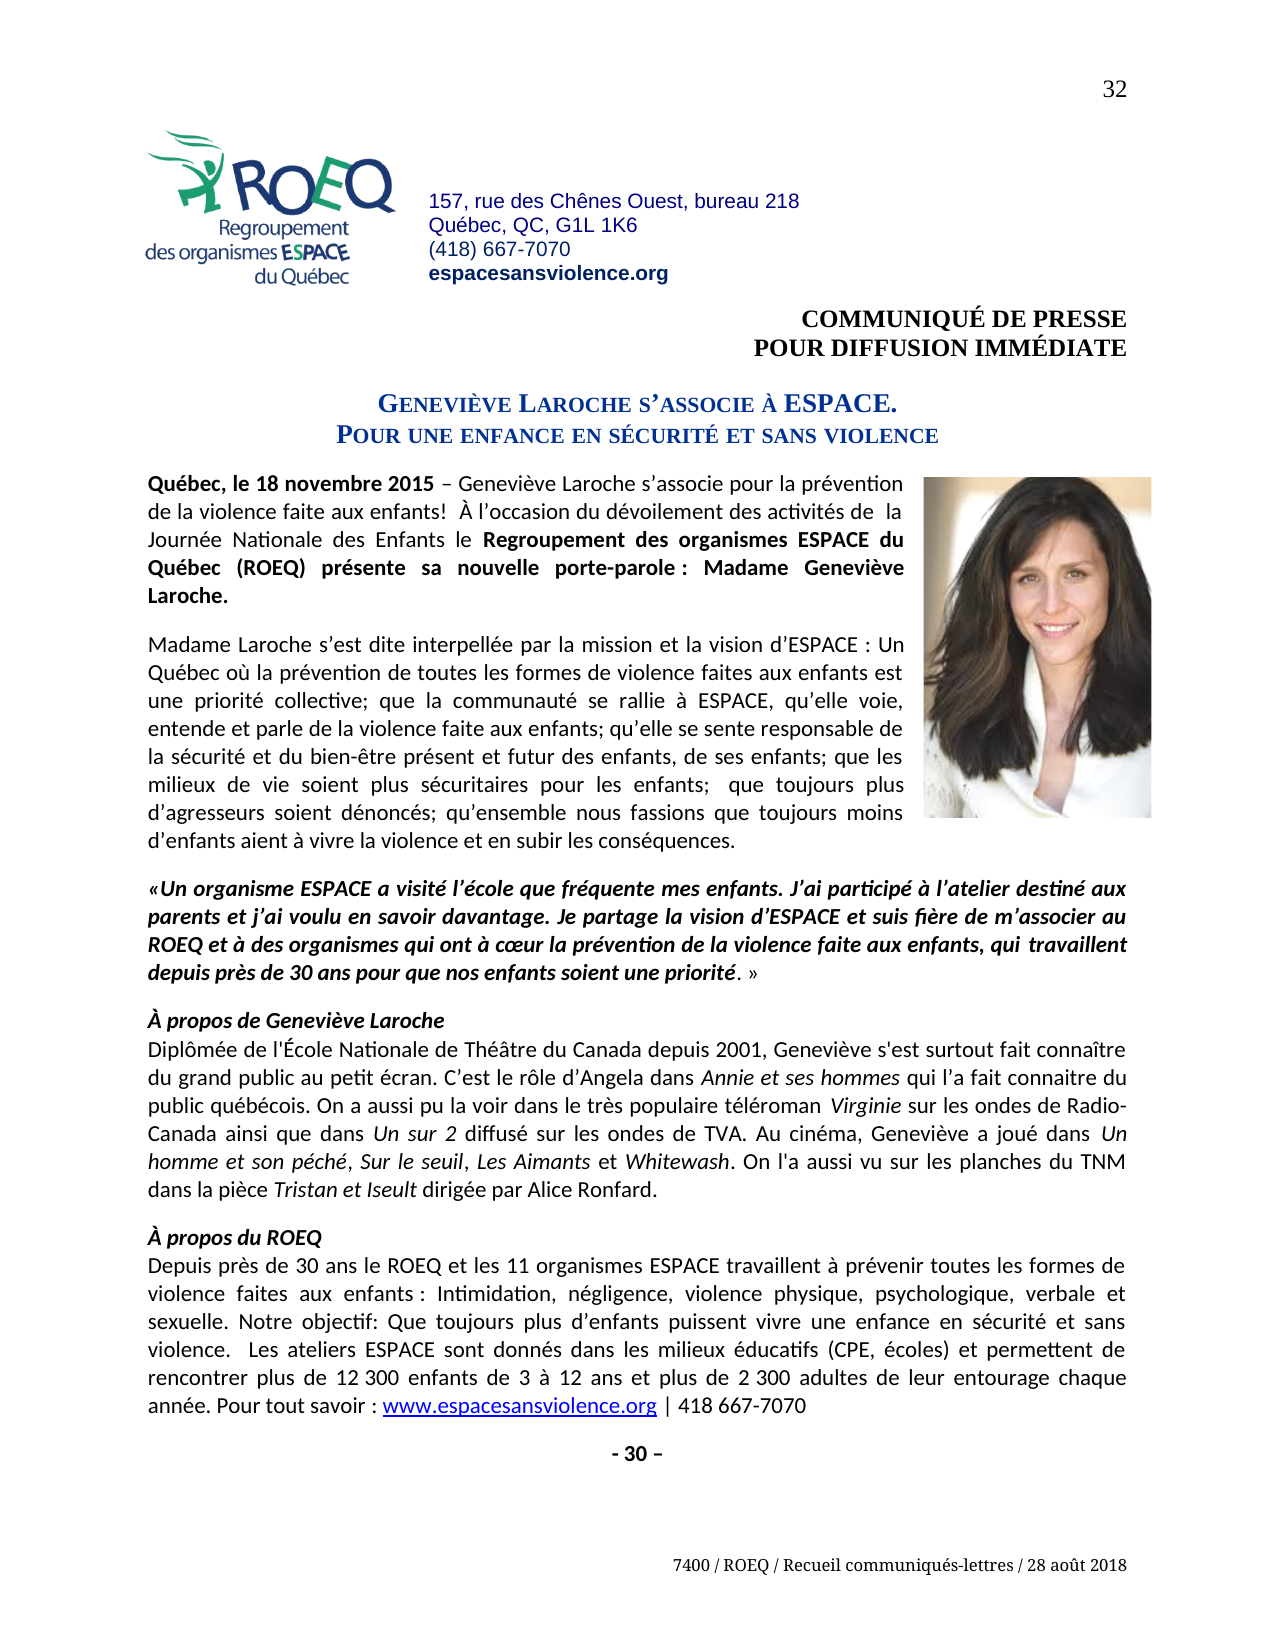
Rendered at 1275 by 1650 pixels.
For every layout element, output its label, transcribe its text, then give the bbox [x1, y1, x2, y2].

text À propos de Geneviève Laroche [148, 1007, 1127, 1035]
text À propos du ROEQ [148, 1223, 1127, 1251]
text Pour diffusion immédiate [148, 333, 1127, 361]
text 157, rue des Chênes Ouest, bureau 218 [428, 189, 1127, 213]
text Communiqué de presse [148, 304, 1127, 333]
text (418) 667-7070 [428, 237, 1127, 261]
text espacesansviolence.org [428, 261, 1127, 285]
text - 30 – [148, 1439, 1127, 1468]
text Geneviève Laroche s’associe à ESPACE. [148, 387, 1127, 418]
text Québec, QC, G1L 1K6 [428, 213, 1127, 237]
text Diplômée de l'École Nationale de Théâtre du Canada depuis 2001, Geneviève s'est surtout fait connaître du grand public au petit écran. C’est le rôle d’Angela dans Annie et ses hommes qui l’a fait connaitre du public québécois. On a aussi pu la voir dans le très populaire téléroman Virginie sur les ondes de Radio-Canada ainsi que dans Un sur 2 diffusé sur les ondes de TVA. Au cinéma, Geneviève a joué dans Un homme et son péché, Sur le seuil, Les Aimants et Whitewash. On l'a aussi vu sur les planches du TNM dans la pièce Tristan et Iseult dirigée par Alice Ronfard. [148, 1035, 1127, 1203]
text Québec, le 18 novembre 2015 – Geneviève Laroche s’associe pour la prévention de la violence faite aux enfants! À l’occasion du dévoilement des activités de la Journée Nationale des Enfants le Regroupement des organismes ESPACE du Québec (ROEQ) présente sa nouvelle porte-parole : Madame Geneviève Laroche. [148, 469, 1127, 609]
text Depuis près de 30 ans le ROEQ et les 11 organismes ESPACE travaillent à prévenir toutes les formes de violence faites aux enfants : Intimidation, négligence, violence physique, psychologique, verbale et sexuelle. Notre objectif: Que toujours plus d’enfants puissent vivre une enfance en sécurité et sans violence. Les ateliers ESPACE sont donnés dans les milieux éducatifs (CPE, écoles) et permettent de rencontrer plus de 12 300 enfants de 3 à 12 ans et plus de 2 300 adultes de leur entourage chaque année. Pour tout savoir : www.espacesansviolence.org | 418 667-7070 [148, 1251, 1127, 1419]
text Madame Laroche s’est dite interpellée par la mission et la vision d’ESPACE : Un Québec où la prévention de toutes les formes de violence faites aux enfants est une priorité collective; que la communauté se rallie à ESPACE, qu’elle voie, entende et parle de la violence faite aux enfants; qu’elle se sente responsable de la sécurité et du bien-être présent et futur des enfants, de ses enfants; que les milieux de vie soient plus sécuritaires pour les enfants; que toujours plus d’agresseurs soient dénoncés; qu’ensemble nous fassions que toujours moins d’enfants aient à vivre la violence et en subir les conséquences. [148, 630, 1127, 854]
text «Un organisme ESPACE a visité l’école que fréquente mes enfants. J’ai participé à l’atelier destiné aux parents et j’ai voulu en savoir davantage. Je partage la vision d’ESPACE et suis fière de m’associer au ROEQ et à des organismes qui ont à cœur la prévention de la violence faite aux enfants, qui travaillent depuis près de 30 ans pour que nos enfants soient une priorité. » [148, 874, 1127, 986]
text Pour une enfance en sécurité et sans violence [148, 418, 1127, 449]
